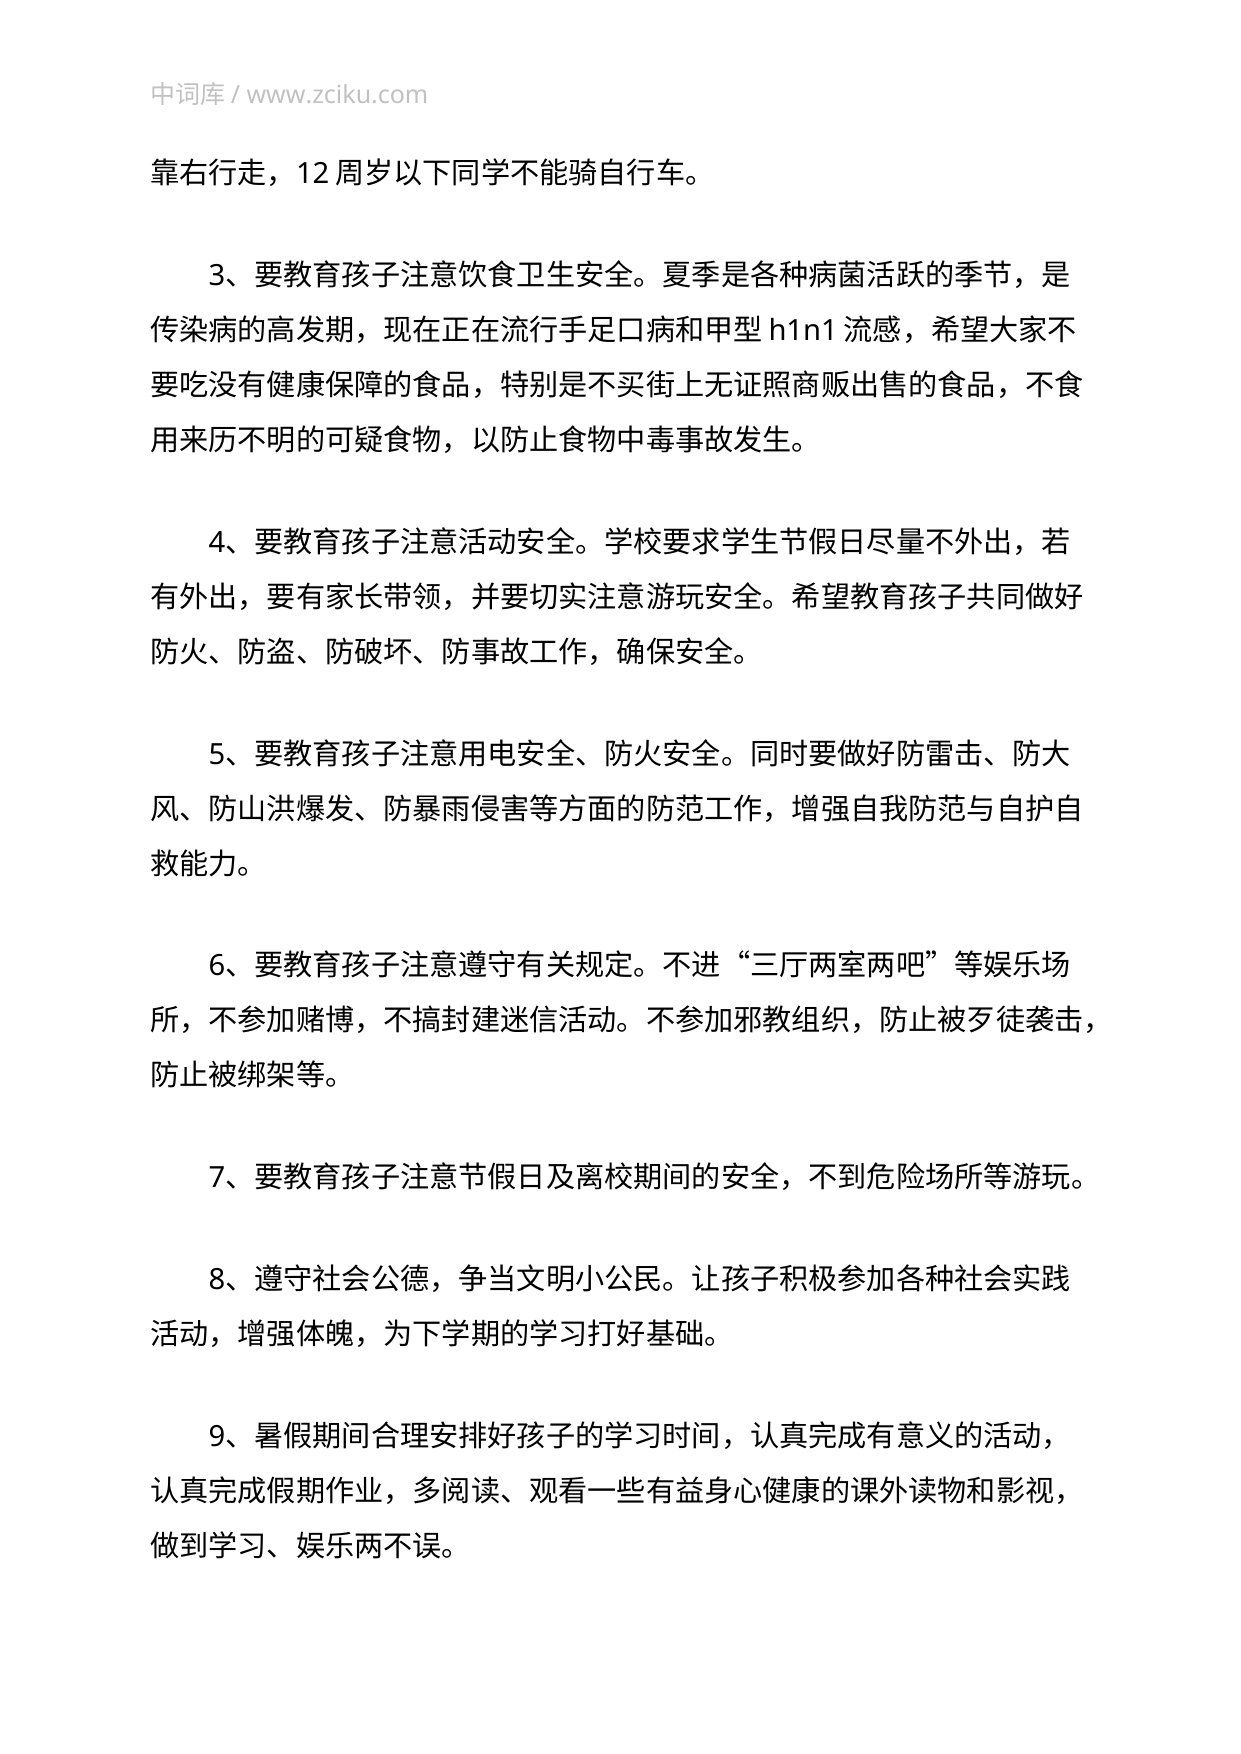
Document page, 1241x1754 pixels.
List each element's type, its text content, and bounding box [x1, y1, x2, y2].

text 8、遵守社会公德，争当文明小公民。让孩子积极参加各种社会实践活动，增强体魄，为下学期的学习打好基础。 [150, 1256, 1090, 1353]
text 7、要教育孩子注意节假日及离校期间的安全，不到危险场所等游玩。 [150, 1154, 1090, 1196]
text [150, 150, 1090, 192]
text 3、要教育孩子注意饮食卫生安全。夏季是各种病菌活跃的季节，是传染病的高发期，现在正在流行手足口病和甲型h1n1流感，希望大家不要吃没有健康保障的食品，特别是不买街上无证照商贩出售的食品，不食用来历不明的可疑食物，以防止食物中毒事故发生。 [150, 252, 1090, 459]
text 5、要教育孩子注意用电安全、防火安全。同时要做好防雷击、防大风、防山洪爆发、防暴雨侵害等方面的防范工作，增强自我防范与自护自救能力。 [150, 730, 1090, 882]
text 9、暑假期间合理安排好孩子的学习时间，认真完成有意义的活动，认真完成假期作业，多阅读、观看一些有益身心健康的课外读物和影视，做到学习、娱乐两不误。 [150, 1412, 1090, 1564]
text 6、要教育孩子注意遵守有关规定。不进“三厅两室两吧”等娱乐场所，不参加赌博，不搞封建迷信活动。不参加邪教组织，防止被歹徒袭击，防止被绑架等。 [150, 942, 1090, 1094]
text 4、要教育孩子注意活动安全。学校要求学生节假日尽量不外出，若有外出，要有家长带领，并要切实注意游玩安全。希望教育孩子共同做好防火、防盗、防破坏、防事故工作，确保安全。 [150, 519, 1090, 671]
